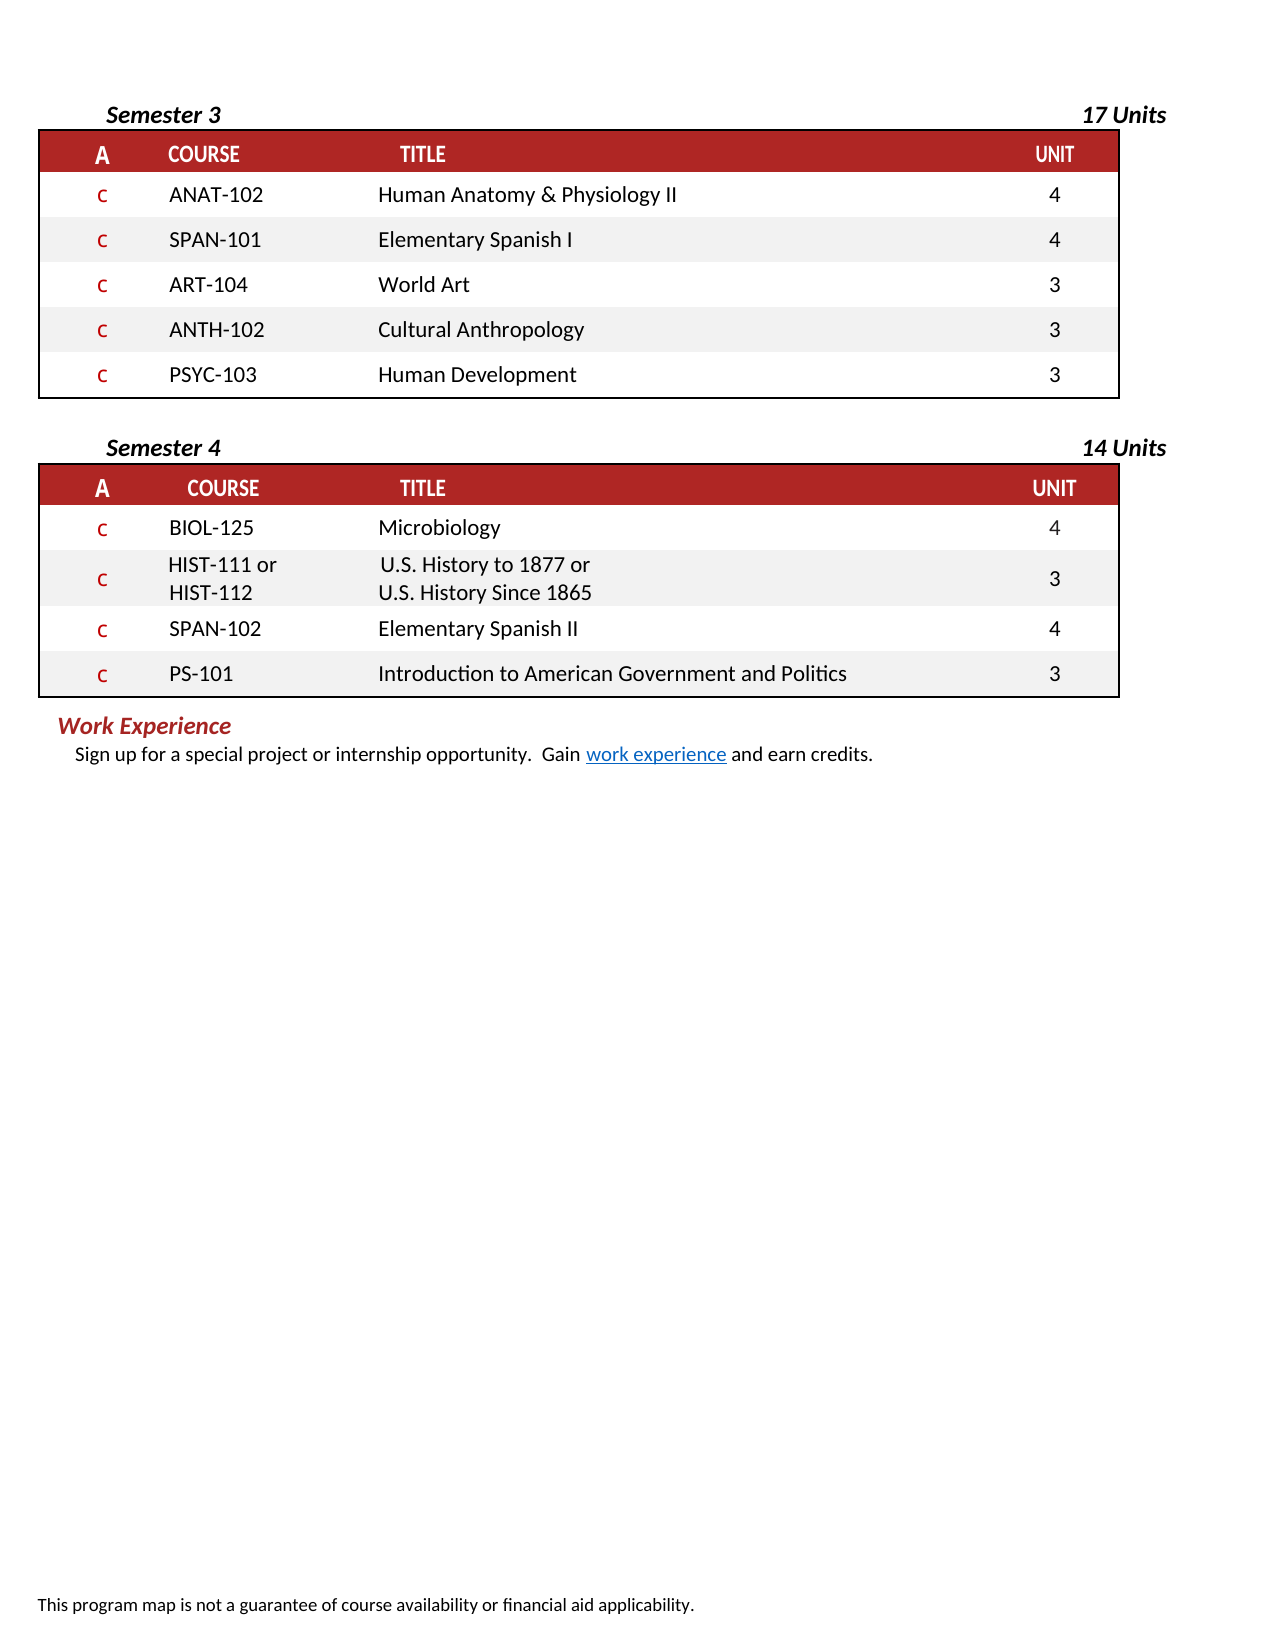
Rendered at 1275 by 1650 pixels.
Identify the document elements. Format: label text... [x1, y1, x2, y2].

table_cell Microbiology [369, 505, 981, 550]
table_cell PS-101 [157, 651, 369, 696]
table_cell SPAN-101 [157, 217, 369, 262]
table_cell 4 [981, 606, 1118, 651]
table_header COURSE [157, 131, 369, 172]
table_cell ANAT-102 [157, 172, 369, 217]
table_cell 3 [981, 262, 1118, 307]
table_cell c [40, 651, 157, 696]
table_cell 4 [981, 217, 1118, 262]
table_cell 3 [981, 307, 1118, 352]
table_cell PSYC-103 [157, 352, 369, 397]
table_header TITLE [369, 465, 981, 505]
table_cell SPAN-102 [157, 606, 369, 651]
table_cell Cultural Anthropology [369, 307, 981, 352]
table_cell c [40, 550, 157, 606]
table_cell World Art [369, 262, 981, 307]
table_cell c [40, 606, 157, 651]
table_cell ANTH-102 [157, 307, 369, 352]
table_header UNIT [981, 465, 1118, 505]
table_cell c [40, 262, 157, 307]
table_cell Human Development [369, 352, 981, 397]
table_cell U.S. History to 1877 or U.S. History Since 1865 [369, 550, 981, 606]
table_cell c [40, 505, 157, 550]
text Semester 3 17 Units [37, 99, 1237, 129]
table_header UNIT [981, 131, 1118, 172]
table_cell 3 [981, 550, 1118, 606]
table_cell ART-104 [157, 262, 369, 307]
table_cell c [40, 172, 157, 217]
table_cell c [40, 352, 157, 397]
table_cell 3 [981, 651, 1118, 696]
table_header a [40, 131, 157, 172]
table_cell 4 [981, 172, 1118, 217]
table_cell Introduction to American Government and Politics [369, 651, 981, 696]
table_header COURSE [157, 465, 369, 505]
table_cell 3 [981, 352, 1118, 397]
table_cell HIST-111 or HIST-112 [157, 550, 369, 606]
table_header a [40, 465, 157, 505]
subtitle Work Experience [57, 710, 1237, 741]
table_cell Human Anatomy & Physiology II [369, 172, 981, 217]
text Sign up for a special project or internship opportunity. Gain work experience and earn credits. [75, 741, 1237, 766]
table_header TITLE [369, 131, 981, 172]
text Semester 4 14 Units [37, 432, 1237, 462]
table_cell BIOL-125 [157, 505, 369, 550]
table_cell c [40, 307, 157, 352]
table_cell c [40, 217, 157, 262]
table_cell 4 [981, 505, 1118, 550]
table_cell Elementary Spanish I [369, 217, 981, 262]
table_cell Elementary Spanish II [369, 606, 981, 651]
